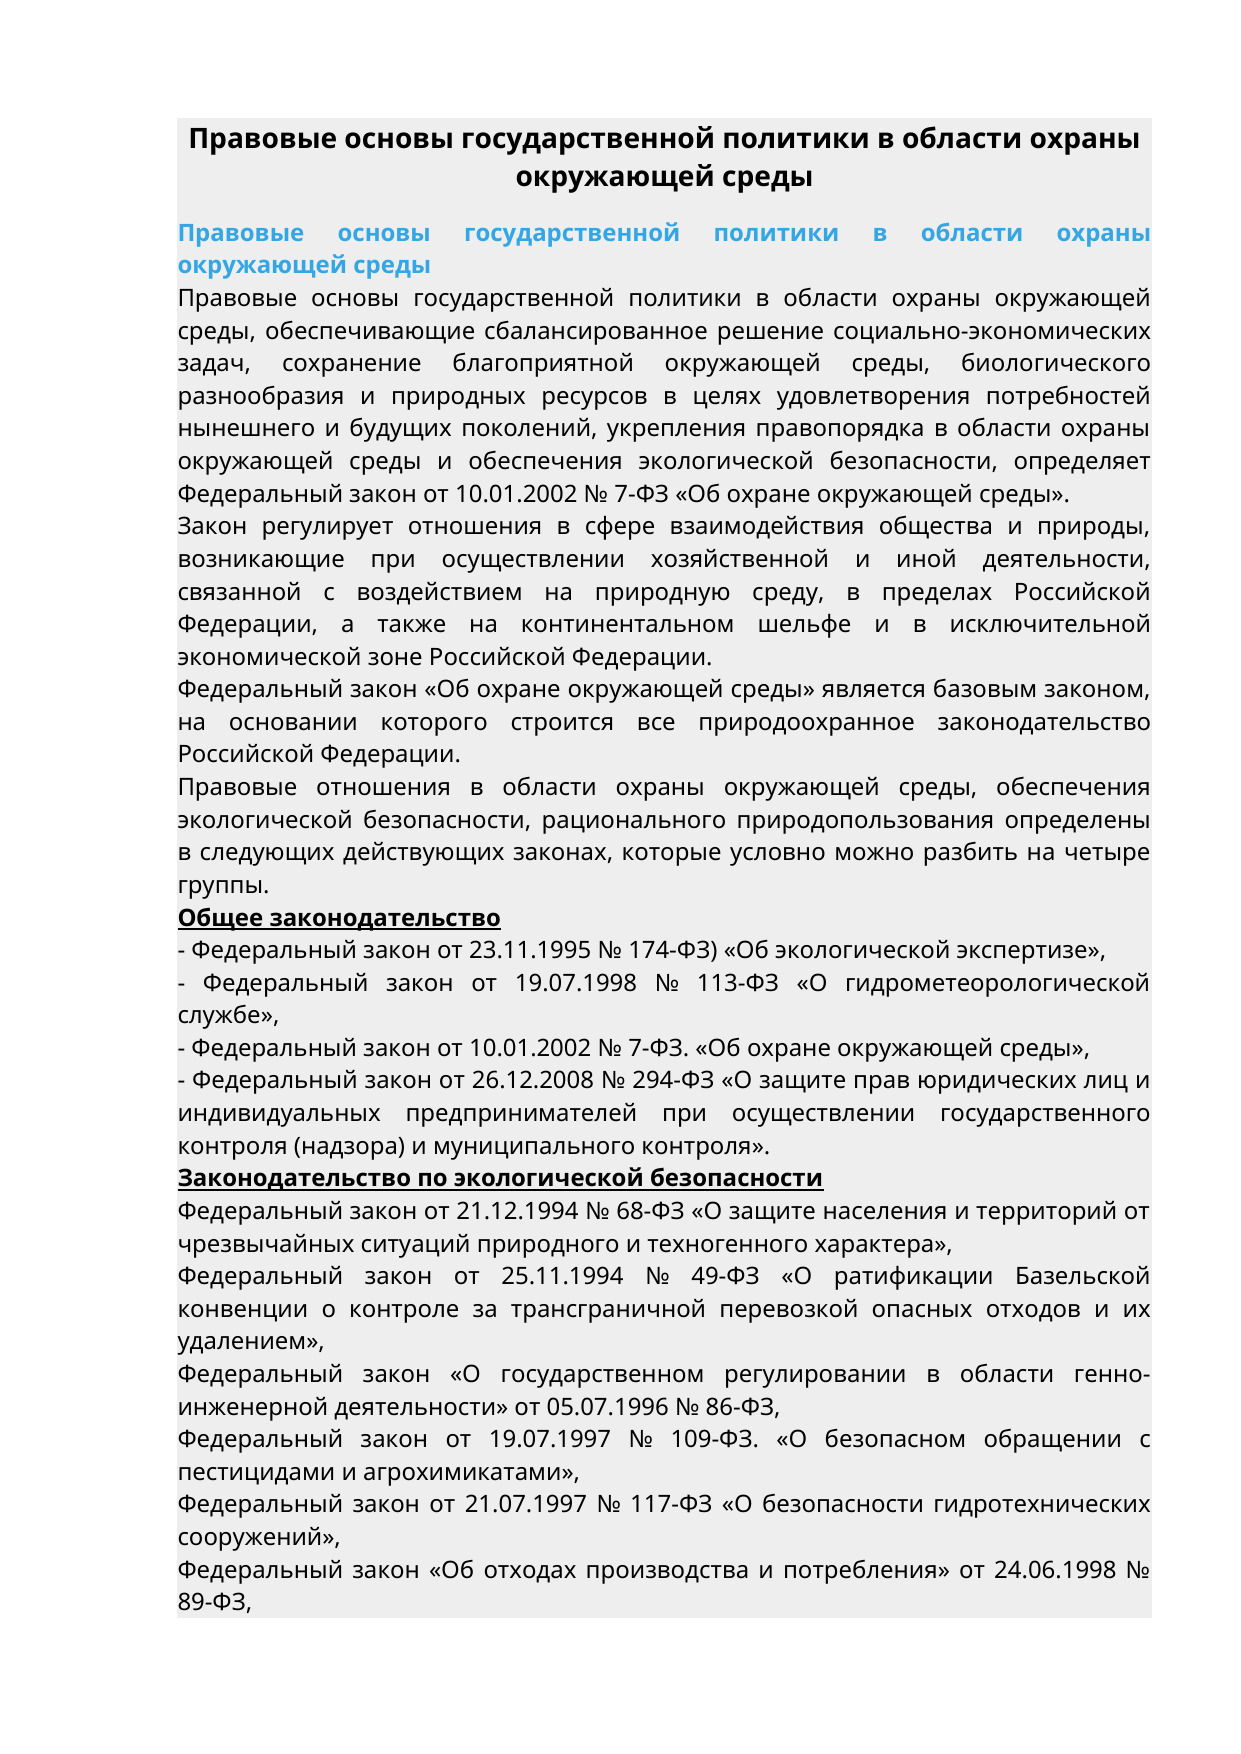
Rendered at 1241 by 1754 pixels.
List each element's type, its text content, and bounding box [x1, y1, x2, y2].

text - Федеральный закон от 19.07.1998 № 113-ФЗ «О гидрометеорологической службе», [177, 966, 1152, 1031]
text - Федеральный закон от 10.01.2002 № 7-ФЗ. «Об охране окружающей среды», [177, 1031, 1152, 1063]
text - Федеральный закон от 26.12.2008 № 294-ФЗ «О защите прав юридических лиц и индивидуальных предпринимателей при осуществлении государственного контроля (надзора) и муниципального контроля». [177, 1063, 1152, 1161]
text Общее законодательство [177, 900, 1152, 933]
text - Федеральный закон от 23.11.1995 № 174-ФЗ) «Об экологической экспертизе», [177, 933, 1152, 966]
text Правовые основы государственной политики в области охраны окружающей среды [177, 216, 1152, 281]
text Федеральный закон «О государственном регулировании в области генно-инженерной деятельности» от 05.07.1996 № 86-ФЗ, [177, 1357, 1152, 1422]
text Правовые основы государственной политики в области охраны окружающей среды, обеспечивающие сбалансированное решение социально-экономических задач, сохранение благоприятной окружающей среды, биологического разнообразия и природных ресурсов в целях удовлетворения потребностей нынешнего и будущих поколений, укрепления правопорядка в области охраны окружающей среды и обеспечения экологической безопасности, определяет Федеральный закон от 10.01.2002 № 7-ФЗ «Об охране окружающей среды». [177, 281, 1152, 509]
text Федеральный закон от 25.11.1994 № 49-ФЗ «О ратификации Базельской конвенции о контроле за трансграничной перевозкой опасных отходов и их удалением», [177, 1259, 1152, 1357]
text Правовые отношения в области охраны окружающей среды, обеспечения экологической безопасности, рационального природопользования определены в следующих действующих законах, которые условно можно разбить на четыре группы. [177, 770, 1152, 900]
text Федеральный закон «Об отходах производства и потребления» от 24.06.1998 № 89-ФЗ, [177, 1552, 1152, 1618]
text Закон регулирует отношения в сфере взаимодействия общества и природы, возникающие при осуществлении хозяйственной и иной деятельности, связанной с воздействием на природную среду, в пределах Российской Федерации, а также на континентальном шельфе и в исключительной экономической зоне Российской Федерации. [177, 509, 1152, 672]
text Законодательство по экологической безопасности [177, 1161, 1152, 1194]
text Федеральный закон от 21.07.1997 № 117-ФЗ «О безопасности гидротехнических сооружений», [177, 1487, 1152, 1552]
text Федеральный закон от 19.07.1997 № 109-ФЗ. «О безопасном обращении с пестицидами и агрохимикатами», [177, 1422, 1152, 1487]
text Федеральный закон «Об охране окружающей среды» является базовым законом, на основании которого строится все природоохранное законодательство Российской Федерации. [177, 672, 1152, 770]
text Федеральный закон от 21.12.1994 № 68-ФЗ «О защите населения и территорий от чрезвычайных ситуаций природного и техногенного характера», [177, 1194, 1152, 1259]
text Правовые основы государственной политики в области охраны окружающей среды [177, 118, 1152, 195]
